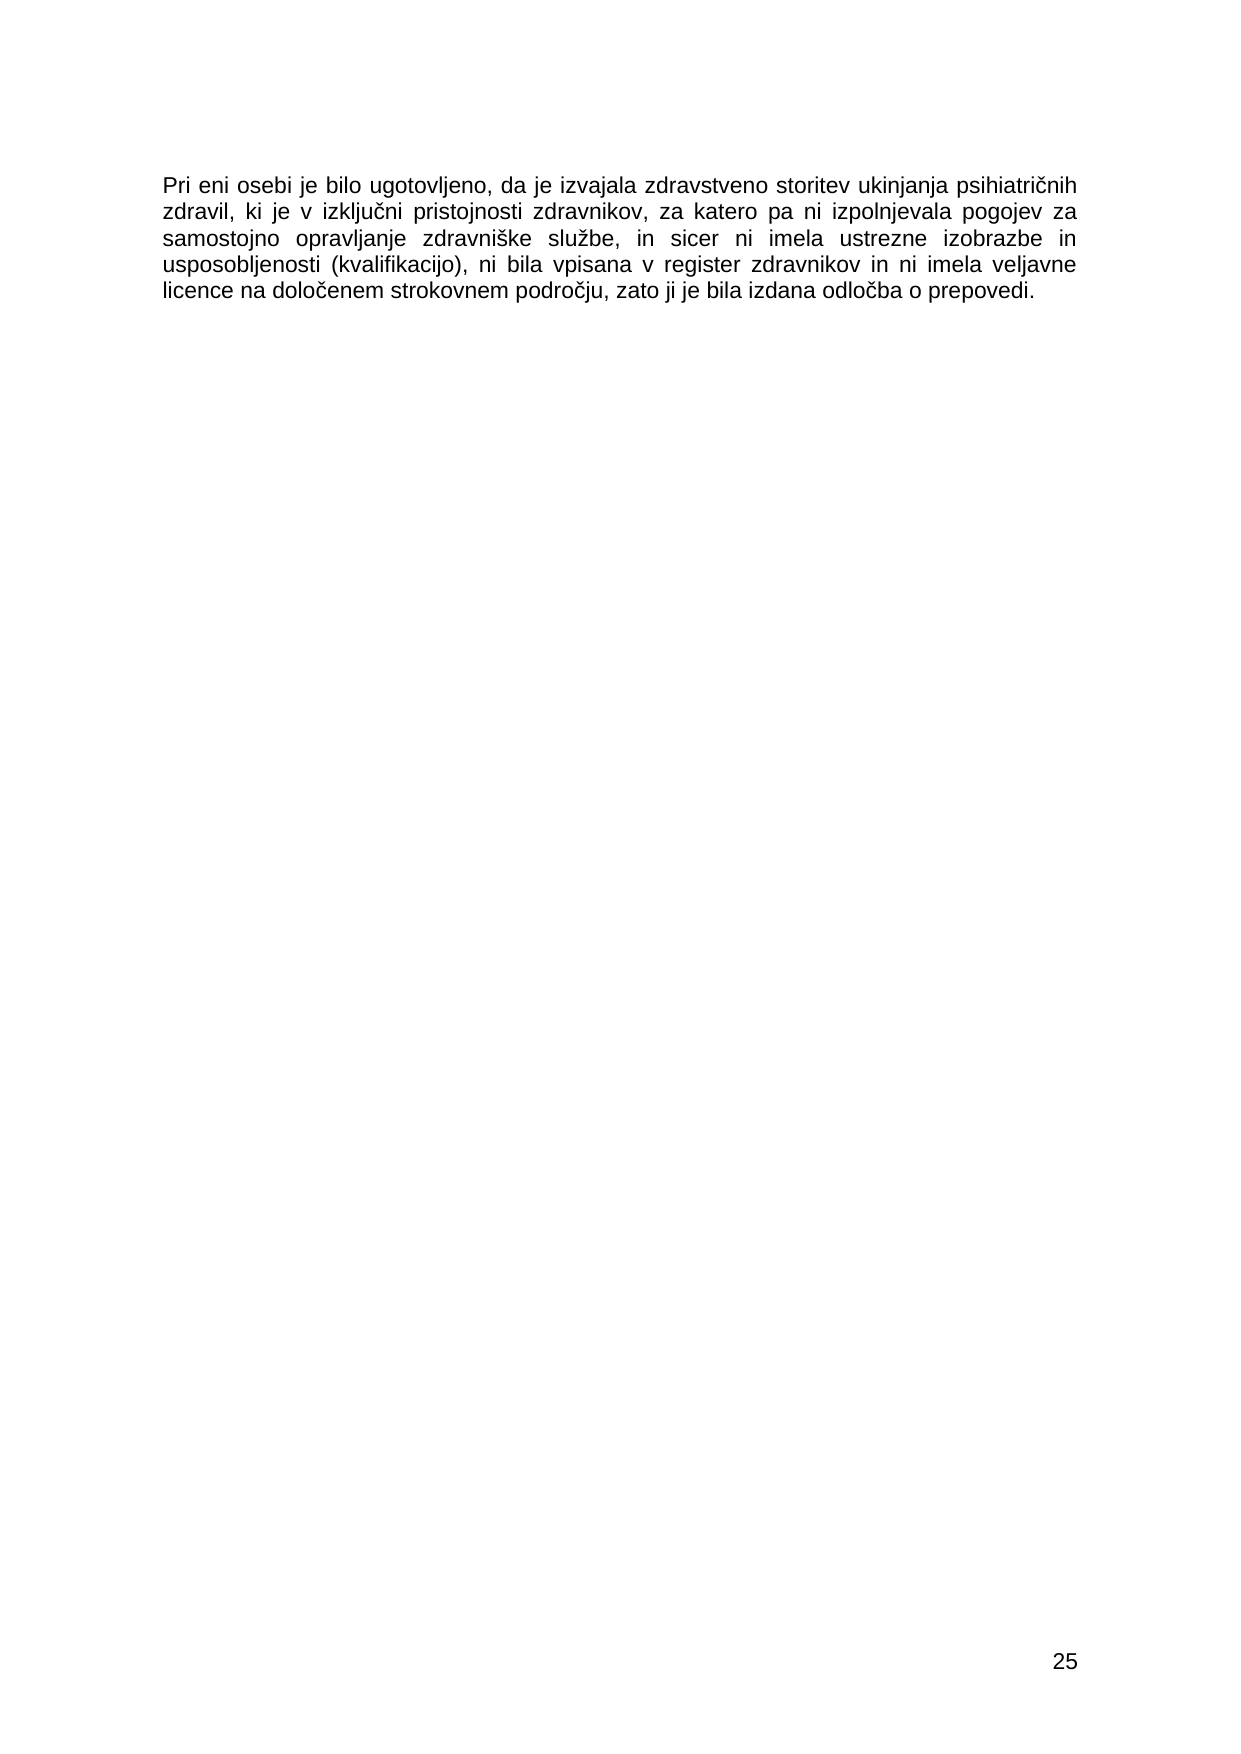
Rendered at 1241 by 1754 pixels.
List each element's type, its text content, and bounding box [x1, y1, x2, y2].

text Pri eni osebi je bilo ugotovljeno, da je izvajala zdravstveno storitev ukinjanja psihiatričnih zdravil, ki je v izključni pristojnosti zdravnikov, za katero pa ni izpolnjevala pogojev za samostojno opravljanje zdravniške službe, in sicer ni imela ustrezne izobrazbe in usposobljenosti (kvalifikacijo), ni bila vpisana v register zdravnikov in ni imela veljavne licence na določenem strokovnem področju, zato ji je bila izdana odločba o prepovedi. [162, 172, 1078, 303]
